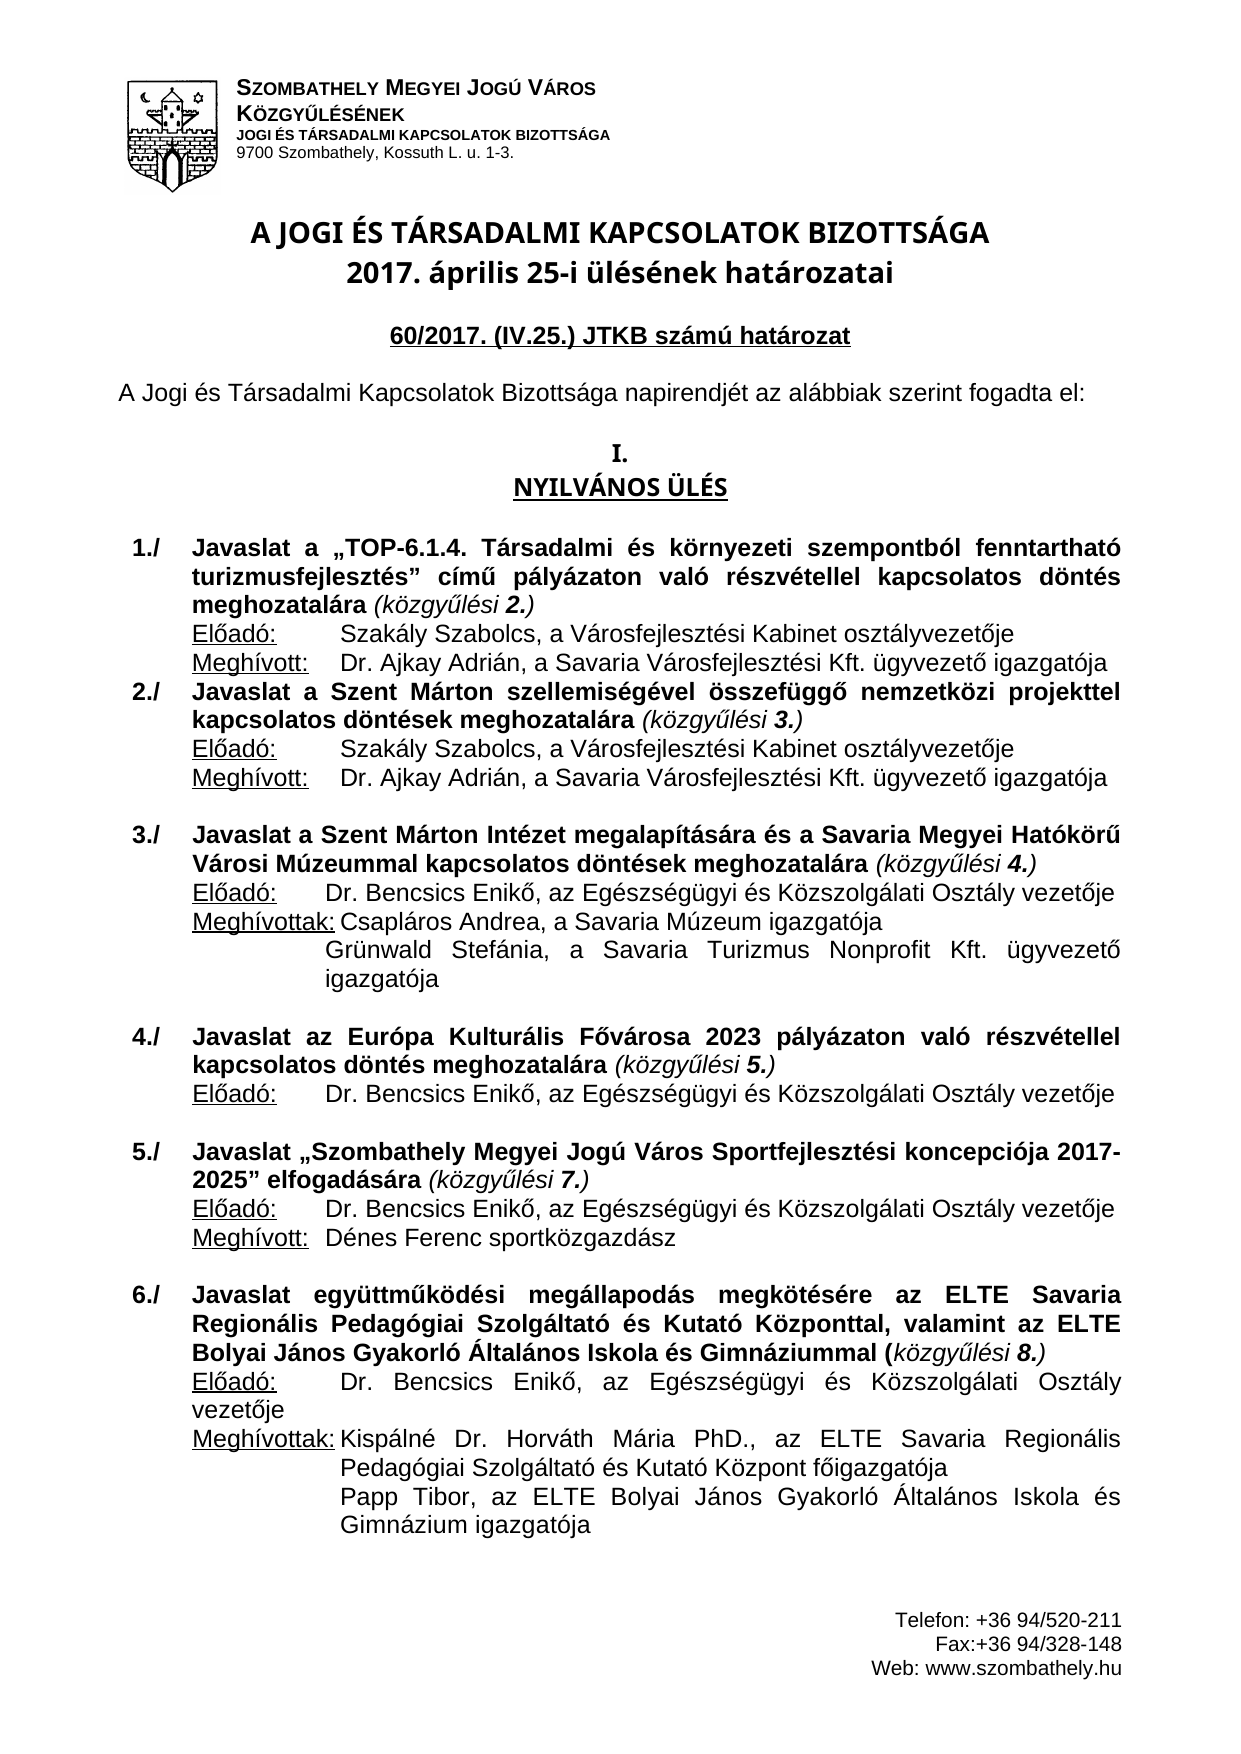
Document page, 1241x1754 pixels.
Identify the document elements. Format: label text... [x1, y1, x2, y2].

text Előadó: Dr. Bencsics Enikő, az Egészségügyi és Közszolgálati Osztály vezetője [118, 1194, 1122, 1223]
text 1./ Javaslat a „TOP-6.1.4. Társadalmi és környezeti szempontból fenntartható turizmusfejlesztés” című pályázaton való részvétellel kapcsolatos döntés meghozatalára (közgyűlési 2.) [118, 533, 1122, 619]
text 4./ Javaslat az Európa Kulturális Fővárosa 2023 pályázaton való részvétellel kapcsolatos döntés meghozatalára (közgyűlési 5.) [118, 1022, 1122, 1079]
text Meghívott: Dénes Ferenc sportközgazdász [118, 1223, 1122, 1252]
text 6./ Javaslat együttműködési megállapodás megkötésére az ELTE Savaria Regionális Pedagógiai Szolgáltató és Kutató Központtal, valamint az ELTE Bolyai János Gyakorló Általános Iskola és Gimnáziummal (közgyűlési 8.) [118, 1280, 1122, 1367]
text 60/2017. (IV.25.) JTKB számú határozat [118, 321, 1122, 350]
text 2./ Javaslat a Szent Márton szellemiségével összefüggő nemzetközi projekttel kapcsolatos döntések meghozatalára (közgyűlési 3.) [118, 677, 1122, 734]
text 5./ Javaslat „Szombathely Megyei Jogú Város Sportfejlesztési koncepciója 2017-2025” elfogadására (közgyűlési 7.) [118, 1137, 1122, 1194]
text Meghívottak: Kispálné Dr. Horváth Mária PhD., az ELTE Savaria Regionális Pedagógiai Szolgáltató és Kutató Központ főigazgatója [192, 1424, 1122, 1482]
subtitle A JOGI ÉS TÁRSADALMI KAPCSOLATOK BIZOTTSÁGA [118, 213, 1122, 252]
text Előadó: Dr. Bencsics Enikő, az Egészségügyi és Közszolgálati Osztály vezetője [118, 1367, 1122, 1424]
text I. [118, 436, 1122, 470]
picture [124, 77, 222, 195]
text A Jogi és Társadalmi Kapcsolatok Bizottsága napirendjét az alábbiak szerint fogadta el: [118, 378, 1122, 407]
text Papp Tibor, az ELTE Bolyai János Gyakorló Általános Iskola és Gimnázium igazgatója [266, 1482, 1122, 1539]
text Előadó: Dr. Bencsics Enikő, az Egészségügyi és Közszolgálati Osztály vezetője [118, 878, 1122, 907]
text NYILVÁNOS ÜLÉS [118, 470, 1122, 504]
text Előadó: Dr. Bencsics Enikő, az Egészségügyi és Közszolgálati Osztály vezetője [118, 1079, 1122, 1108]
text Grünwald Stefánia, a Savaria Turizmus Nonprofit Kft. ügyvezető igazgatója [251, 935, 1122, 993]
text Előadó: Szakály Szabolcs, a Városfejlesztési Kabinet osztályvezetője [118, 619, 1122, 648]
text Meghívott: Dr. Ajkay Adrián, a Savaria Városfejlesztési Kft. ügyvezető igazgatója [118, 763, 1122, 792]
text Előadó: Szakály Szabolcs, a Városfejlesztési Kabinet osztályvezetője [118, 734, 1122, 763]
text 3./ Javaslat a Szent Márton Intézet megalapítására és a Savaria Megyei Hatókörű Városi Múzeummal kapcsolatos döntések meghozatalára (közgyűlési 4.) [118, 820, 1122, 878]
text Meghívottak: Csapláros Andrea, a Savaria Múzeum igazgatója [118, 907, 1122, 935]
text Meghívott: Dr. Ajkay Adrián, a Savaria Városfejlesztési Kft. ügyvezető igazgatója [118, 648, 1122, 677]
subtitle 2017. április 25-i ülésének határozatai [118, 252, 1122, 292]
